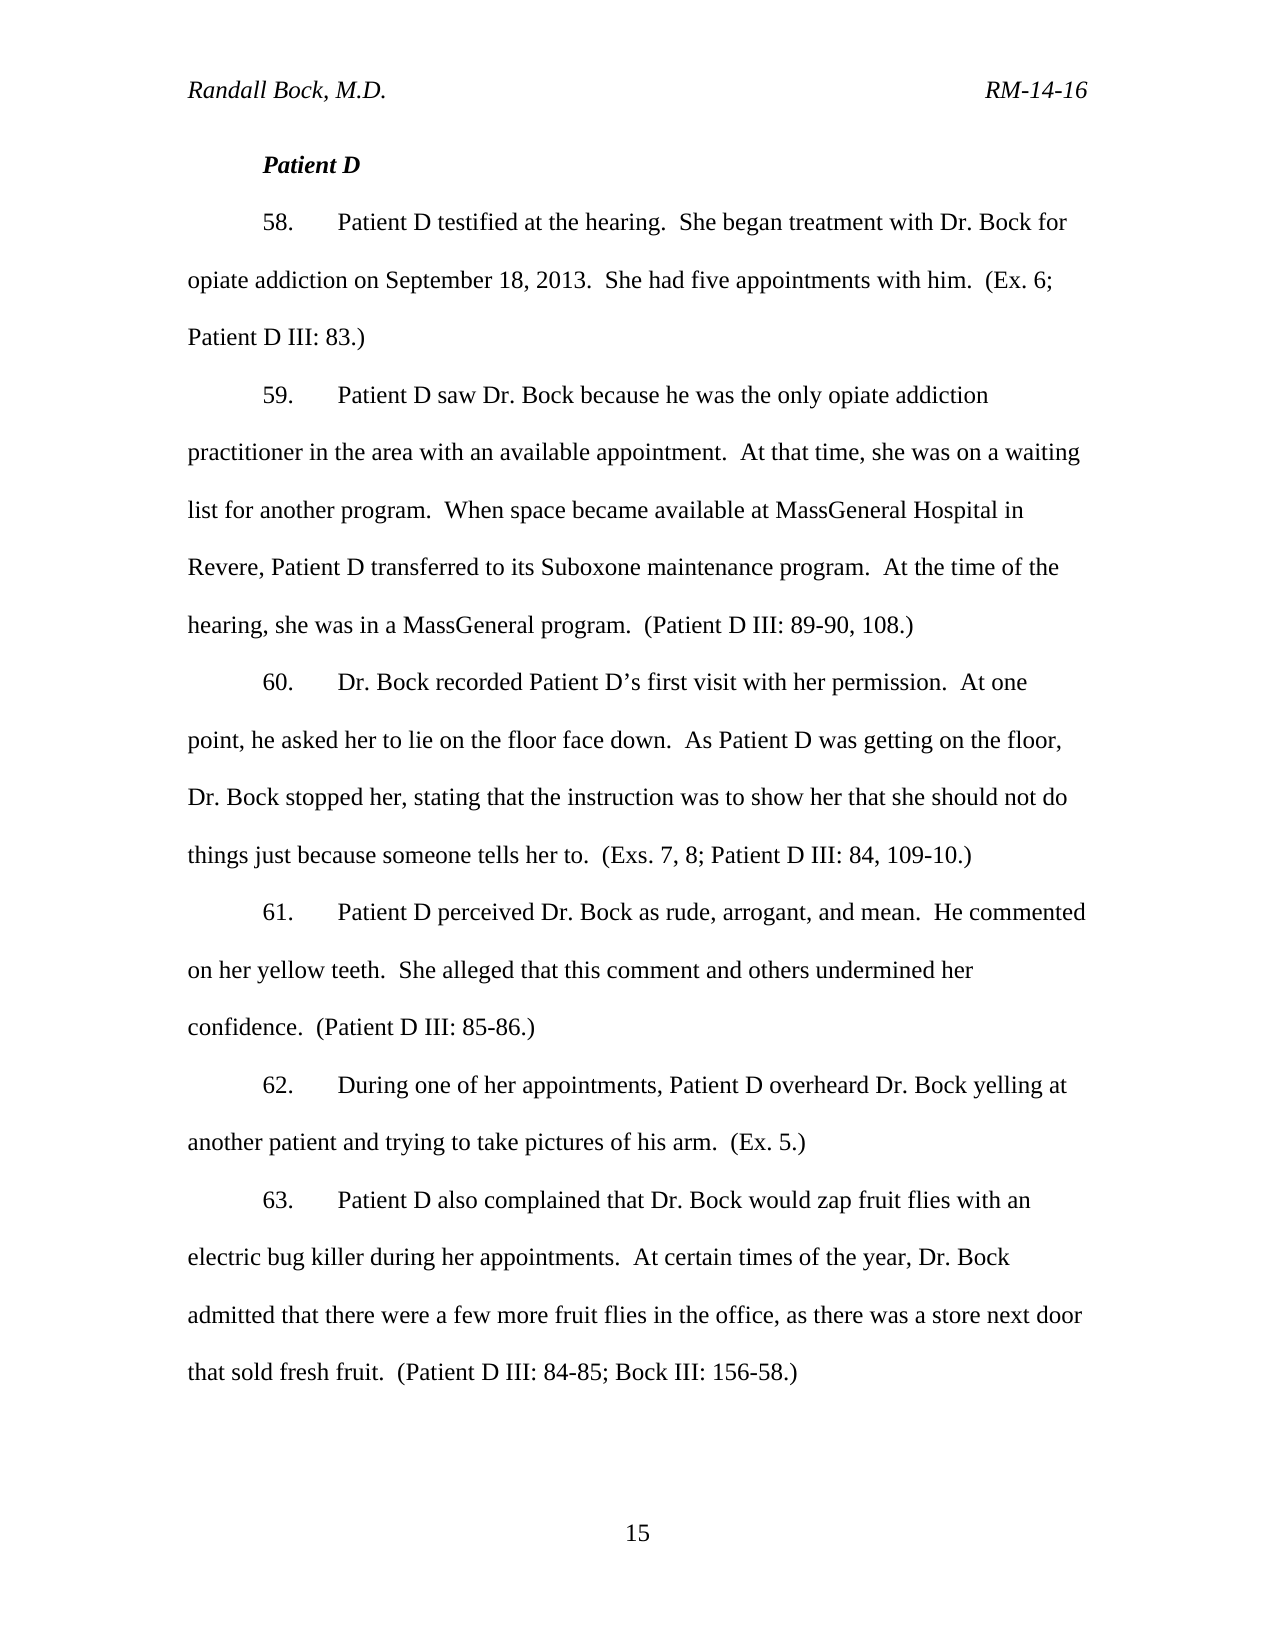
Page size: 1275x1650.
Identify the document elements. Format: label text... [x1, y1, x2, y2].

list Patient D testified at the hearing. She began treatment with Dr. Bock for opiate addiction on September 18, 2013. She had five appointments with him. (Ex. 6; Patient D III: 83.) [187, 207, 1087, 351]
text Patient D [187, 150, 1087, 179]
list Patient D saw Dr. Bock because he was the only opiate addiction practitioner in the area with an available appointment. At that time, she was on a waiting list for another program. When space became available at MassGeneral Hospital in Revere, Patient D transferred to its Suboxone maintenance program. At the time of the hearing, she was in a MassGeneral program. (Patient D III: 89-90, 108.) [187, 380, 1087, 639]
list Patient D also complained that Dr. Bock would zap fruit flies with an electric bug killer during her appointments. At certain times of the year, Dr. Bock admitted that there were a few more fruit flies in the office, as there was a store next door that sold fresh fruit. (Patient D III: 84-85; Bock III: 156-58.) [187, 1185, 1087, 1386]
list During one of her appointments, Patient D overheard Dr. Bock yelling at another patient and trying to take pictures of his arm. (Ex. 5.) [187, 1070, 1087, 1156]
list Dr. Bock recorded Patient D’s first visit with her permission. At one point, he asked her to lie on the floor face down. As Patient D was getting on the floor, Dr. Bock stopped her, stating that the instruction was to show her that she should not do things just because someone tells her to. (Exs. 7, 8; Patient D III: 84, 109-10.) [187, 667, 1087, 869]
list Patient D perceived Dr. Bock as rude, arrogant, and mean. He commented on her yellow teeth. She alleged that this comment and others undermined her confidence. (Patient D III: 85-86.) [187, 897, 1087, 1041]
